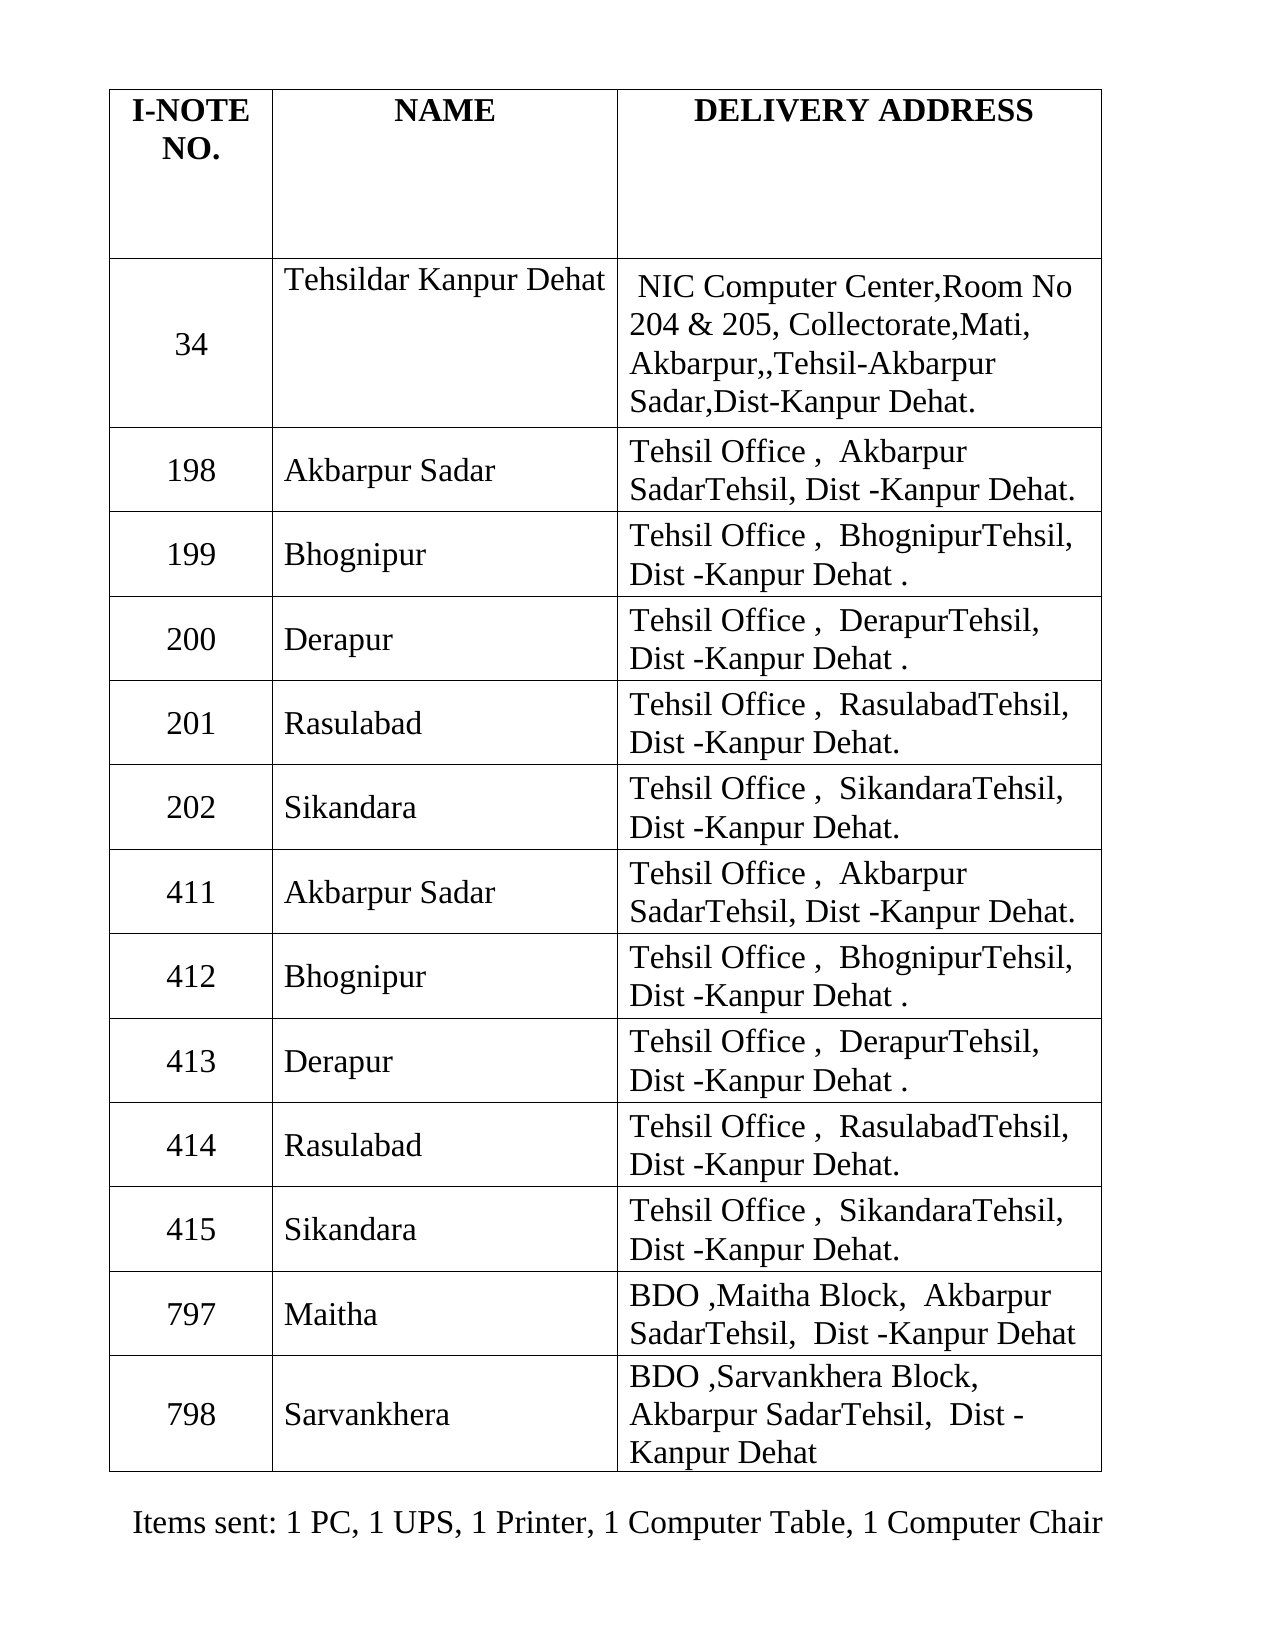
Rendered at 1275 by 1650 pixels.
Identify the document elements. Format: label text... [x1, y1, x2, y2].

table_cell 412 [110, 934, 272, 1017]
table_cell 198 [110, 428, 272, 511]
table_cell Akbarpur Sadar [273, 850, 617, 933]
table_cell 202 [110, 765, 272, 849]
table_cell 414 [110, 1103, 272, 1186]
table_cell Tehsil Office , BhognipurTehsil, Dist -Kanpur Dehat . [618, 512, 1101, 596]
table_cell Tehsil Office , RasulabadTehsil, Dist -Kanpur Dehat. [618, 681, 1101, 764]
table_cell Tehsil Office , RasulabadTehsil, Dist -Kanpur Dehat. [618, 1103, 1101, 1186]
table_cell Tehsil Office , BhognipurTehsil, Dist -Kanpur Dehat . [618, 934, 1101, 1017]
table_cell Akbarpur Sadar [273, 428, 617, 511]
table_cell Derapur [273, 597, 617, 680]
table_cell Bhognipur [273, 512, 617, 596]
table_cell 413 [110, 1019, 272, 1102]
table_cell Tehsil Office , SikandaraTehsil, Dist -Kanpur Dehat. [618, 765, 1101, 849]
table_cell 34 [110, 259, 272, 427]
table_cell Rasulabad [273, 681, 617, 764]
table_cell 797 [110, 1272, 272, 1355]
table_cell 199 [110, 512, 272, 596]
table_cell BDO ,Maitha Block, Akbarpur SadarTehsil, Dist -Kanpur Dehat [618, 1272, 1101, 1355]
table_cell Tehsil Office , SikandaraTehsil, Dist -Kanpur Dehat. [618, 1187, 1101, 1271]
table_header I-NOTE NO. [110, 90, 272, 258]
table_cell Tehsil Office , Akbarpur SadarTehsil, Dist -Kanpur Dehat. [618, 428, 1101, 511]
table_cell Maitha [273, 1272, 617, 1355]
table_cell 201 [110, 681, 272, 764]
table_cell 200 [110, 597, 272, 680]
table_cell 415 [110, 1187, 272, 1271]
table_cell Bhognipur [273, 934, 617, 1017]
table_cell Rasulabad [273, 1103, 617, 1186]
table_cell Sikandara [273, 1187, 617, 1271]
table_cell Tehsildar Kanpur Dehat [273, 259, 617, 427]
table_cell Derapur [273, 1019, 617, 1102]
table_header NAME [273, 90, 617, 258]
table_cell BDO ,Sarvankhera Block, Akbarpur SadarTehsil, Dist -Kanpur Dehat [618, 1356, 1101, 1471]
table_cell Tehsil Office , DerapurTehsil, Dist -Kanpur Dehat . [618, 1019, 1101, 1102]
table_cell Sikandara [273, 765, 617, 849]
table_cell Tehsil Office , Akbarpur SadarTehsil, Dist -Kanpur Dehat. [618, 850, 1101, 933]
table_cell Sarvankhera [273, 1356, 617, 1471]
table_cell Tehsil Office , DerapurTehsil, Dist -Kanpur Dehat . [618, 597, 1101, 680]
table_header DELIVERY ADDRESS [618, 90, 1101, 258]
table_cell 411 [110, 850, 272, 933]
table_cell NIC Computer Center,Room No 204 & 205, Collectorate,Mati, Akbarpur,,Tehsil-Akbarpur Sadar,Dist-Kanpur Dehat. [618, 259, 1101, 427]
table_cell 798 [110, 1356, 272, 1471]
